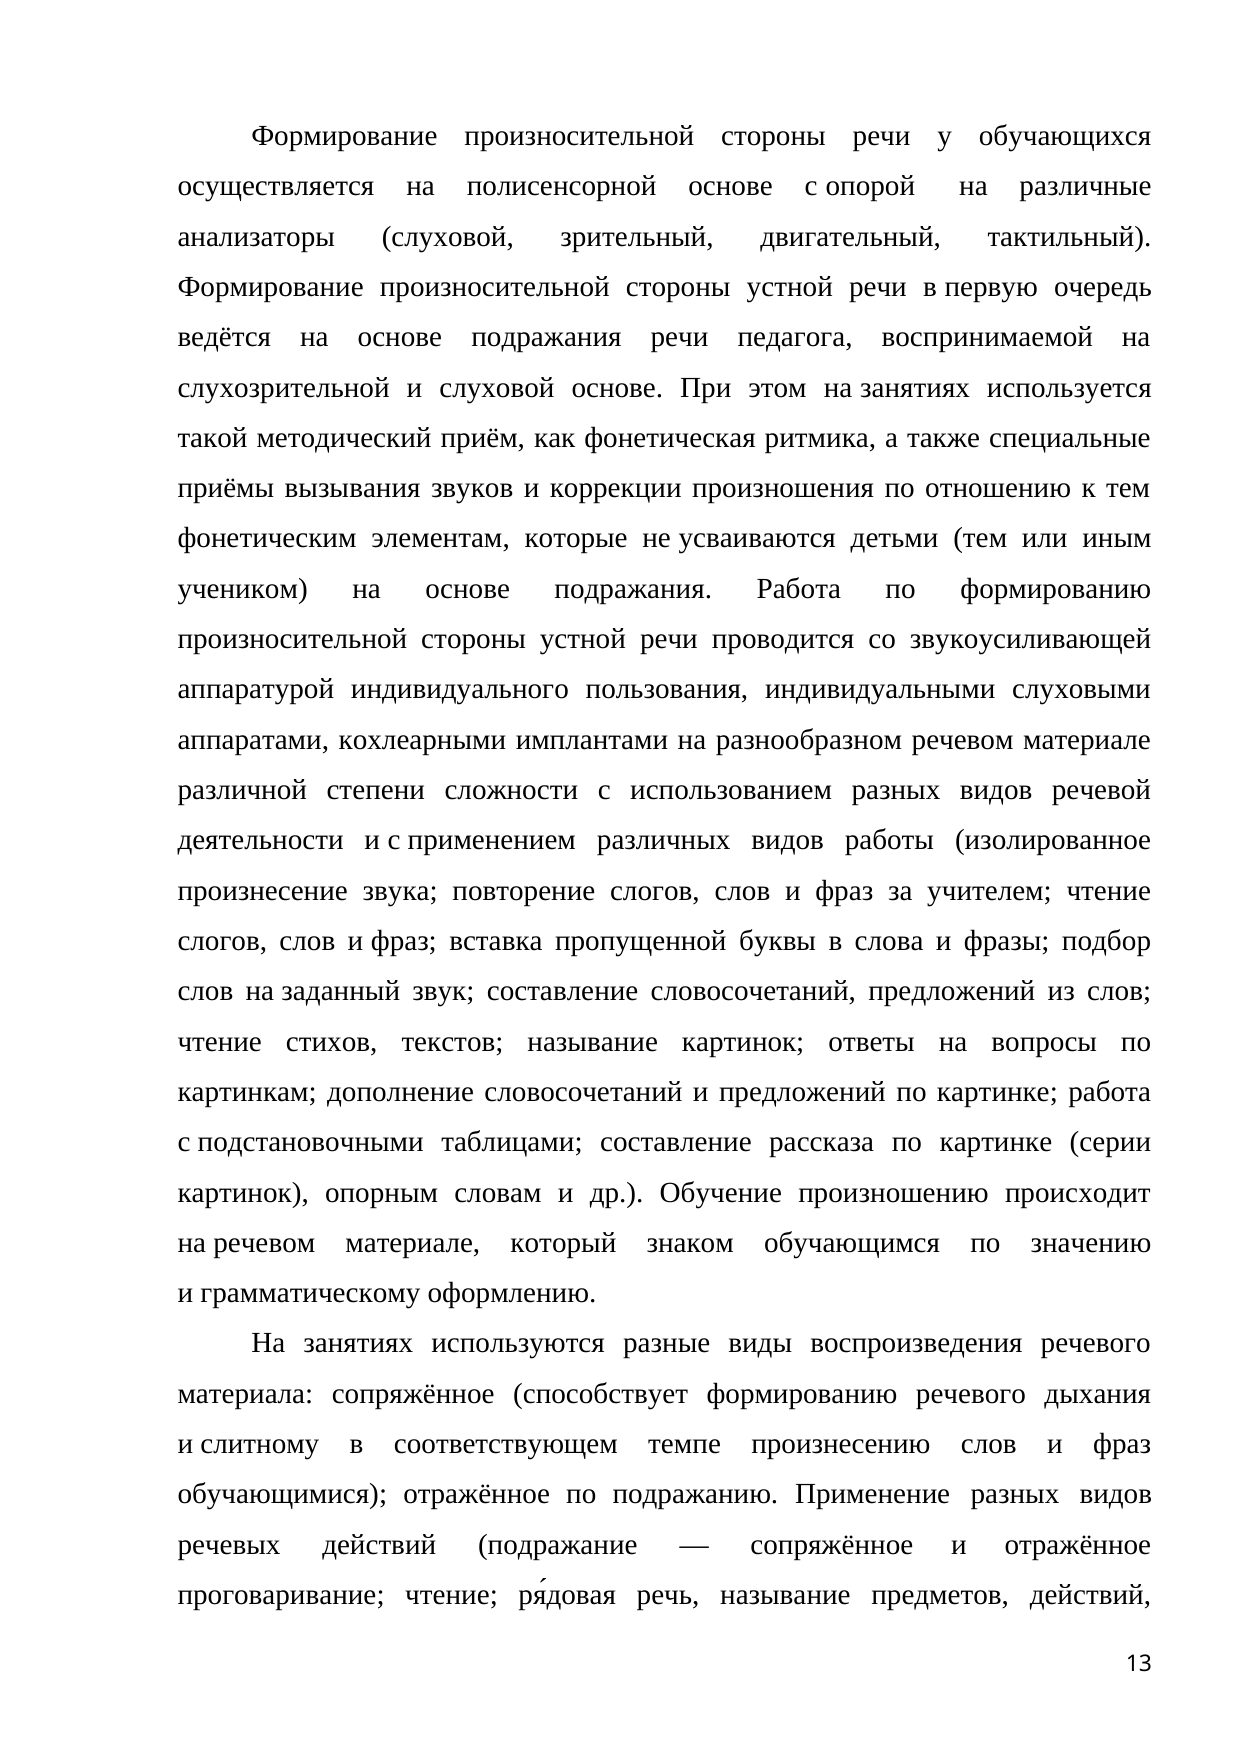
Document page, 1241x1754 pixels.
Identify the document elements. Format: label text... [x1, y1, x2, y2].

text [177, 1326, 1152, 1611]
text Формирование произносительной стороны речи у обучающихся осуществляется на полисенсорной основе с опорой на различные анализаторы (слуховой, зрительный, двигательный, тактильный). Формирование произносительной стороны устной речи в первую очередь ведётся на основе подражания речи педагога, воспринимаемой на слухозрительной и слуховой основе. При этом на занятиях используется такой методический приём, как фонетическая ритмика, а также специальные приёмы вызывания звуков и коррекции произношения по отношению к тем фонетическим элементам, которые не усваиваются детьми (тем или иным учеником) на основе подражания. Работа по формированию произносительной стороны устной речи проводится со звукоусиливающей аппаратурой индивидуального пользования, индивидуальными слуховыми аппаратами, кохлеарными имплантами на разнообразном речевом материале различной степени сложности с использованием разных видов речевой деятельности и с применением различных видов работы (изолированное произнесение звука; повторение слогов, слов и фраз за учителем; чтение слогов, слов и фраз; вставка пропущенной буквы в слова и фразы; подбор слов на заданный звук; составление словосочетаний, предложений из слов; чтение стихов, текстов; называние картинок; ответы на вопросы по картинкам; дополнение словосочетаний и предложений по картинке; работа с подстановочными таблицами; составление рассказа по картинке (серии картинок), опорным словам и др.). Обучение произношению происходит на речевом материале, который знаком обучающимся по значению и грамматическому оформлению. [177, 118, 1152, 1309]
